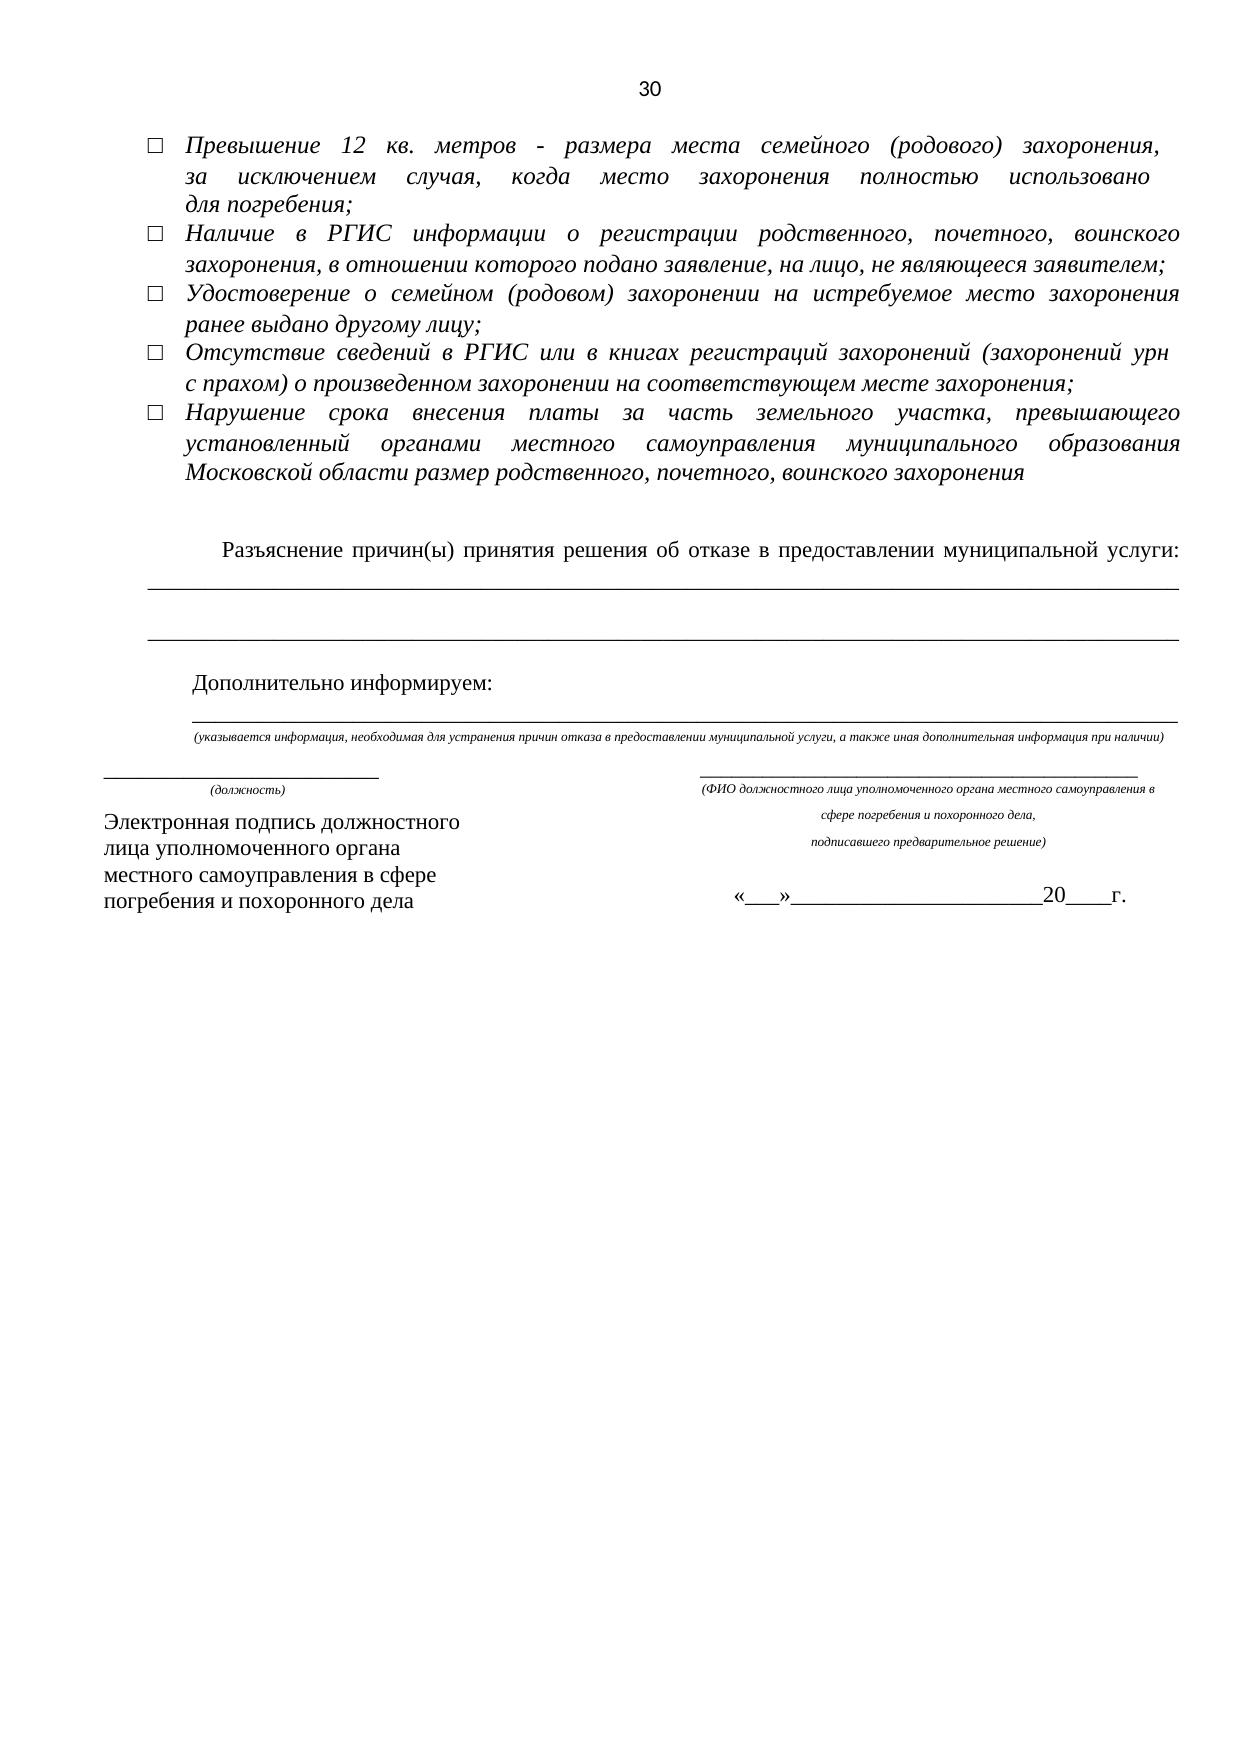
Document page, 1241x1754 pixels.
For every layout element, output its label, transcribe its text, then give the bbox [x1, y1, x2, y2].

list Удостоверение о семейном (родовом) захоронении на истребуемое место захоронения ранее выдано другому лицу; [148, 278, 1181, 337]
list Превышение 12 кв. метров - размера места семейного (родового) захоронения, за исключением случая, когда место захоронения полностью использовано для погребения; [148, 130, 1181, 218]
text __________________________________________________________________________________________ [148, 618, 1181, 644]
list Наличие в РГИС информации о регистрации родственного, почетного, воинского захоронения, в отношении которого подано заявление, на лицо, не являющееся заявителем; [148, 218, 1181, 278]
list Нарушение срока внесения платы за часть земельного участка, превышающего установленный органами местного самоуправления муниципального образования Московской области размер родственного, почетного, воинского захоронения [148, 397, 1181, 485]
text Дополнительно информируем: ______________________________________________________________________________________ [192, 669, 1181, 725]
table_header __________________________________________ (ФИО должностного лица уполномоченного органа местного самоуправления в сфере погребения и похоронного дела, подписавшего предварительное решение) «___»______________________20____г. [491, 755, 1170, 983]
table_header ________________________ (должность) Электронная подпись должностного лица уполномоченного органа местного самоуправления в сфере погребения и похоронного дела [92, 755, 491, 983]
list Отсутствие сведений в РГИС или в книгах регистраций захоронений (захоронений урн с прахом) о произведенном захоронении на соответствующем месте захоронения; [148, 337, 1181, 397]
text (указывается информация, необходимая для устранения причин отказа в предоставлении муниципальной услуги, а также иная дополнительная информация при наличии) [177, 729, 1181, 755]
text Разъяснение причин(ы) принятия решения об отказе в предоставлении муниципальной услуги: __________________________________________________________________________________________ [148, 536, 1181, 593]
